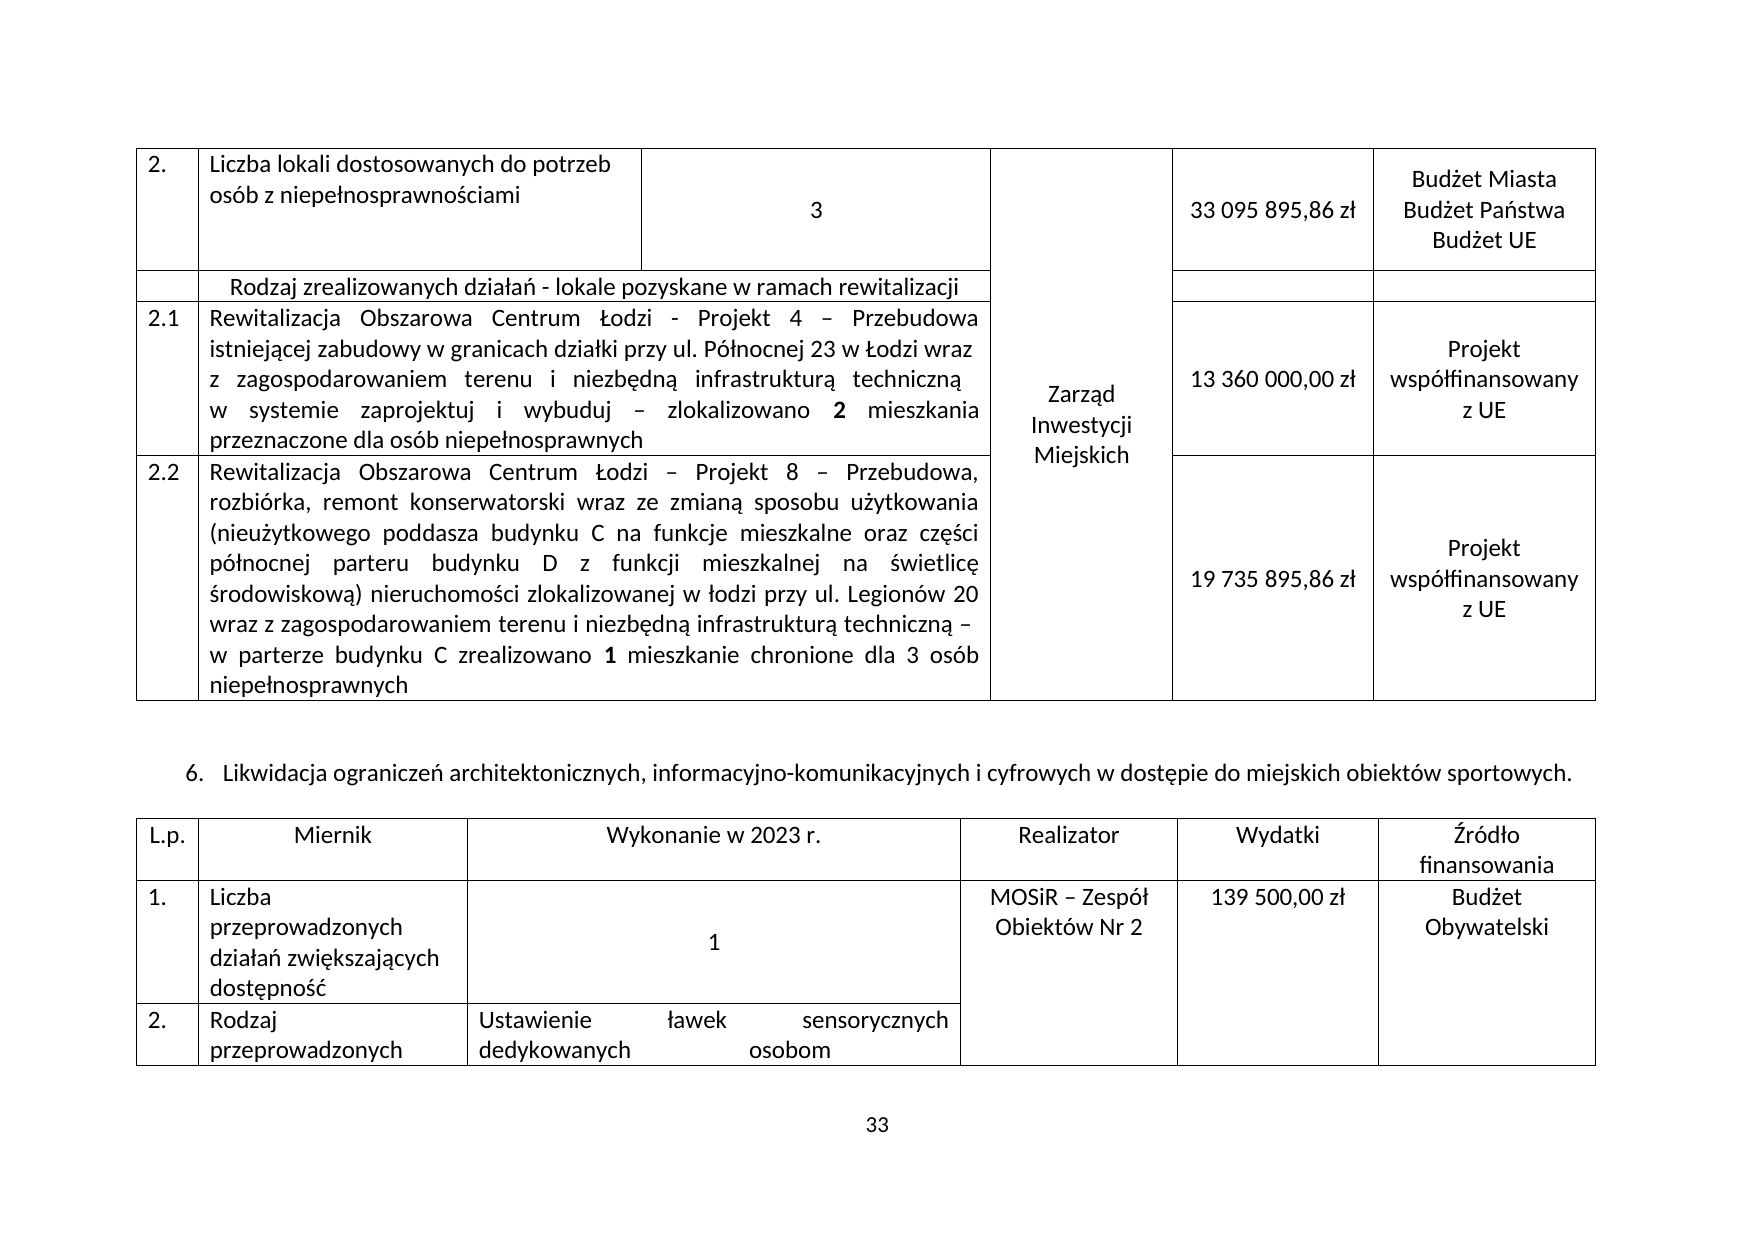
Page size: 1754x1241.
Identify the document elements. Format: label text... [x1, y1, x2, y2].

table_header Źródło finansowania [1379, 819, 1595, 880]
table_header Wydatki [1178, 819, 1378, 880]
table_cell 2.1 [137, 302, 198, 455]
table_cell Liczba przeprowadzonych działań zwiększających dostępność [199, 881, 467, 1003]
table_cell 139 500,00 zł [1178, 881, 1378, 1065]
table_cell 1. [137, 881, 198, 1003]
table_header L.p. [137, 819, 198, 880]
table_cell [199, 1004, 467, 1065]
table_cell Rodzaj zrealizowanych działań - lokale pozyskane w ramach rewitalizacji [199, 271, 990, 301]
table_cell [199, 149, 641, 270]
table_cell Projekt współfinansowany z UE [1374, 302, 1595, 455]
table_cell Rewitalizacja Obszarowa Centrum Łodzi - Projekt 4 – Przebudowa istniejącej zabudowy w granicach działki przy ul. Północnej 23 w Łodzi wraz z zagospodarowaniem terenu i niezbędną infrastrukturą techniczną w systemie zaprojektuj i wybuduj – zlokalizowano 2 mieszkania przeznaczone dla osób niepełnosprawnych [199, 302, 990, 455]
table_cell 2. [137, 149, 198, 270]
table_cell Zarząd Inwestycji Miejskich [991, 149, 1172, 700]
table_cell 33 095 895,86 zł [1173, 149, 1373, 270]
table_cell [468, 1004, 960, 1065]
table_cell Budżet Miasta Budżet Państwa Budżet UE [1374, 149, 1595, 270]
table_cell MOSiR – Zespół Obiektów Nr 2 [961, 881, 1177, 1065]
table_cell Projekt współfinansowany z UE [1374, 456, 1595, 700]
table_cell 13 360 000,00 zł [1173, 302, 1373, 455]
table_header Miernik [199, 819, 467, 880]
table_header Realizator [961, 819, 1177, 880]
table_cell Rewitalizacja Obszarowa Centrum Łodzi – Projekt 8 – Przebudowa, rozbiórka, remont konserwatorski wraz ze zmianą sposobu użytkowania (nieużytkowego poddasza budynku C na funkcje mieszkalne oraz części północnej parteru budynku D z funkcji mieszkalnej na świetlicę środowiskową) nieruchomości zlokalizowanej w łodzi przy ul. Legionów 20 wraz z zagospodarowaniem terenu i niezbędną infrastrukturą techniczną – w parterze budynku C zrealizowano 1 mieszkanie chronione dla 3 osób niepełnosprawnych [199, 456, 990, 700]
table_cell [137, 271, 198, 301]
table_cell [1374, 271, 1595, 301]
table_header Wykonanie w 2023 r. [468, 819, 960, 880]
list Likwidacja ograniczeń architektonicznych, informacyjno-komunikacyjnych i cyfrowych w dostępie do miejskich obiektów sportowych. [185, 757, 1606, 787]
table_cell 3 [642, 149, 990, 270]
table_cell 2.2 [137, 456, 198, 700]
table_cell [1173, 271, 1373, 301]
table_cell Budżet Obywatelski [1379, 881, 1595, 1065]
table_cell 2. [137, 1004, 198, 1065]
table_cell 1 [468, 881, 960, 1003]
table_cell 19 735 895,86 zł [1173, 456, 1373, 700]
